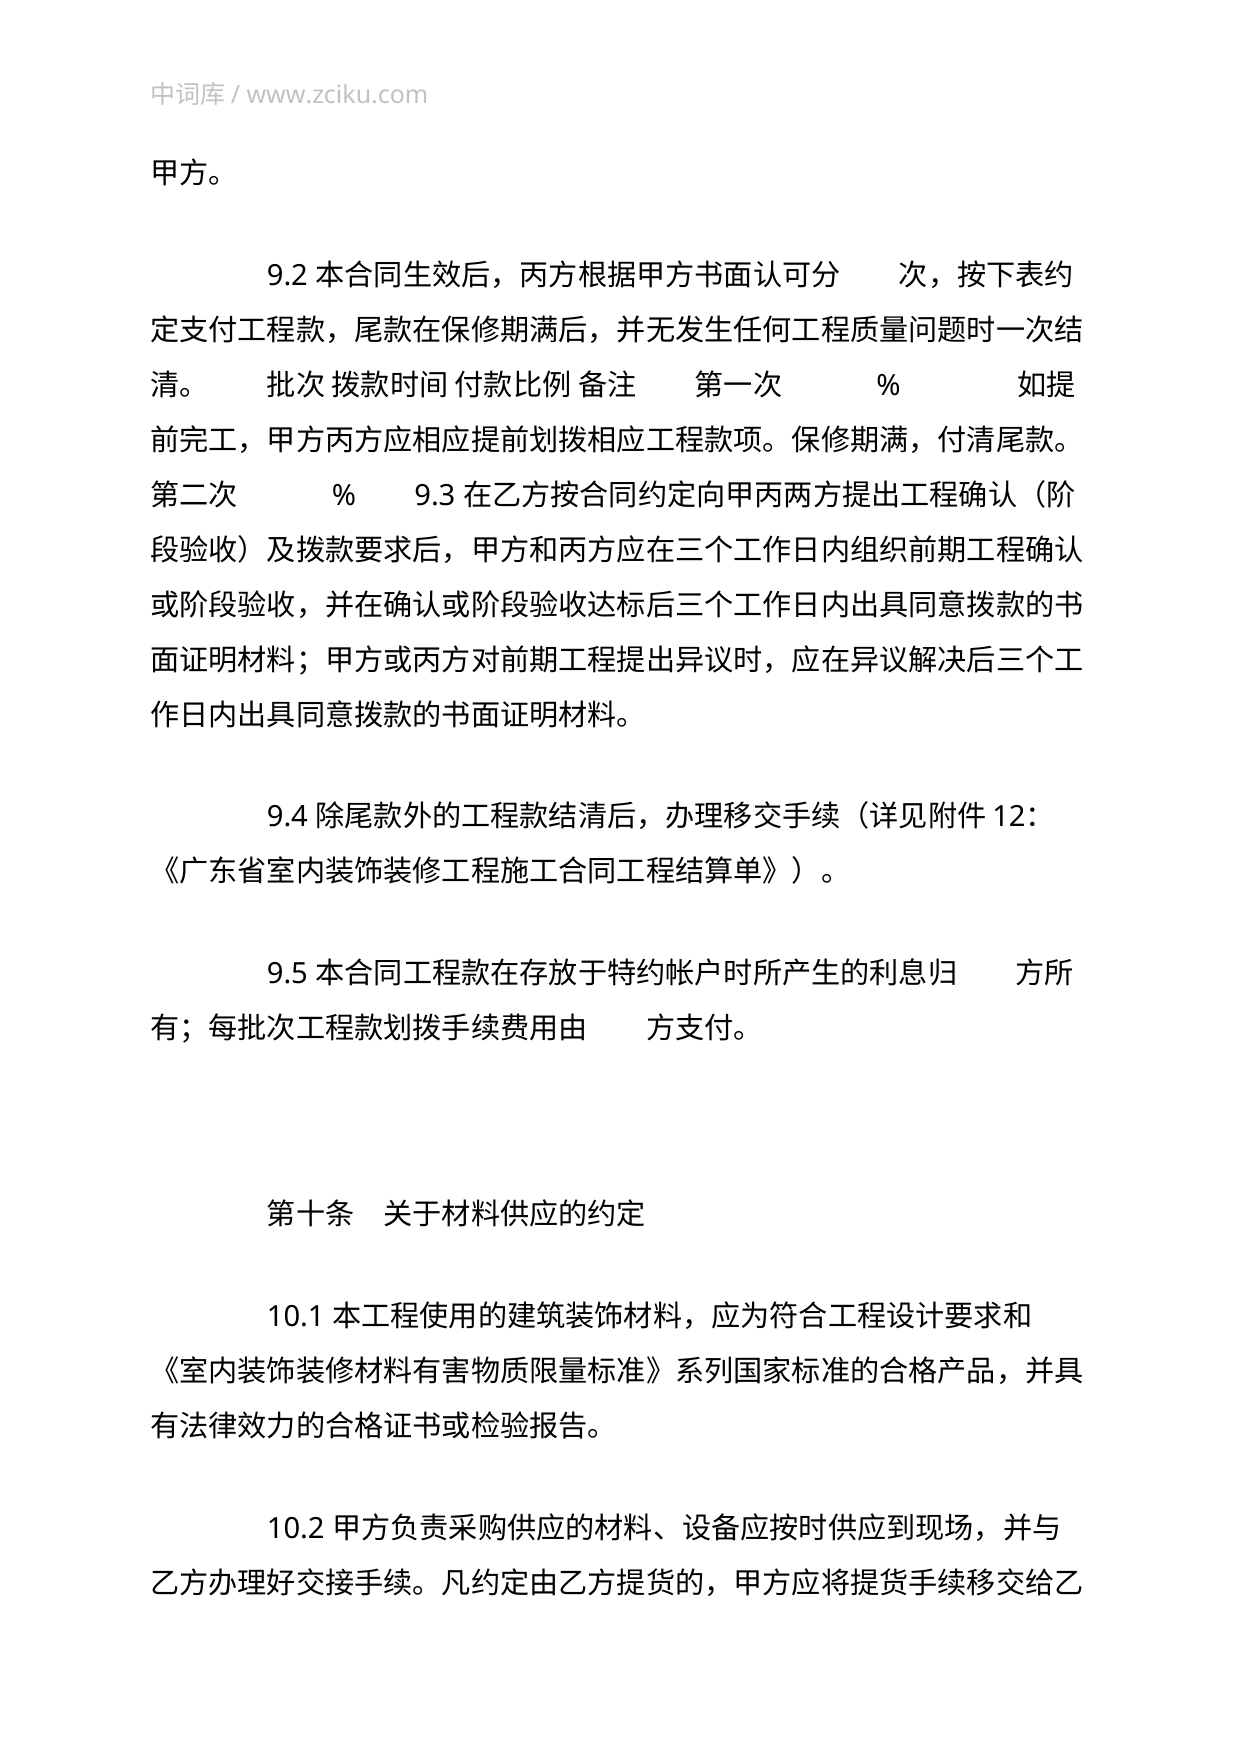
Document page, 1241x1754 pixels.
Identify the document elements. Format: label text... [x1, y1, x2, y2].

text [150, 1504, 1090, 1601]
text 10.1 本工程使用的建筑装饰材料，应为符合工程设计要求和《室内装饰装修材料有害物质限量标准》系列国家标准的合格产品，并具有法律效力的合格证书或检验报告。 [150, 1292, 1090, 1445]
text 9.4 除尾款外的工程款结清后，办理移交手续（详见附件12：《广东省室内装饰装修工程施工合同工程结算单》）。 [150, 793, 1090, 890]
text 第十条 关于材料供应的约定 [150, 1191, 1090, 1233]
text 9.2 本合同生效后，丙方根据甲方书面认可分 次，按下表约定支付工程款，尾款在保修期满后，并无发生任何工程质量问题时一次结清。 批次 拨款时间 付款比例 备注 第一次 % 如提前完工，甲方丙方应相应提前划拨相应工程款项。保修期满，付清尾款。 第二次 % 9.3 在乙方按合同约定向甲丙两方提出工程确认（阶段验收）及拨款要求后，甲方和丙方应在三个工作日内组织前期工程确认或阶段验收，并在确认或阶段验收达标后三个工作日内出具同意拨款的书面证明材料；甲方或丙方对前期工程提出异议时，应在异议解决后三个工作日内出具同意拨款的书面证明材料。 [150, 252, 1090, 733]
text 9.5 本合同工程款在存放于特约帐户时所产生的利息归 方所有；每批次工程款划拨手续费用由 方支付。 [150, 950, 1090, 1047]
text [150, 150, 1090, 192]
